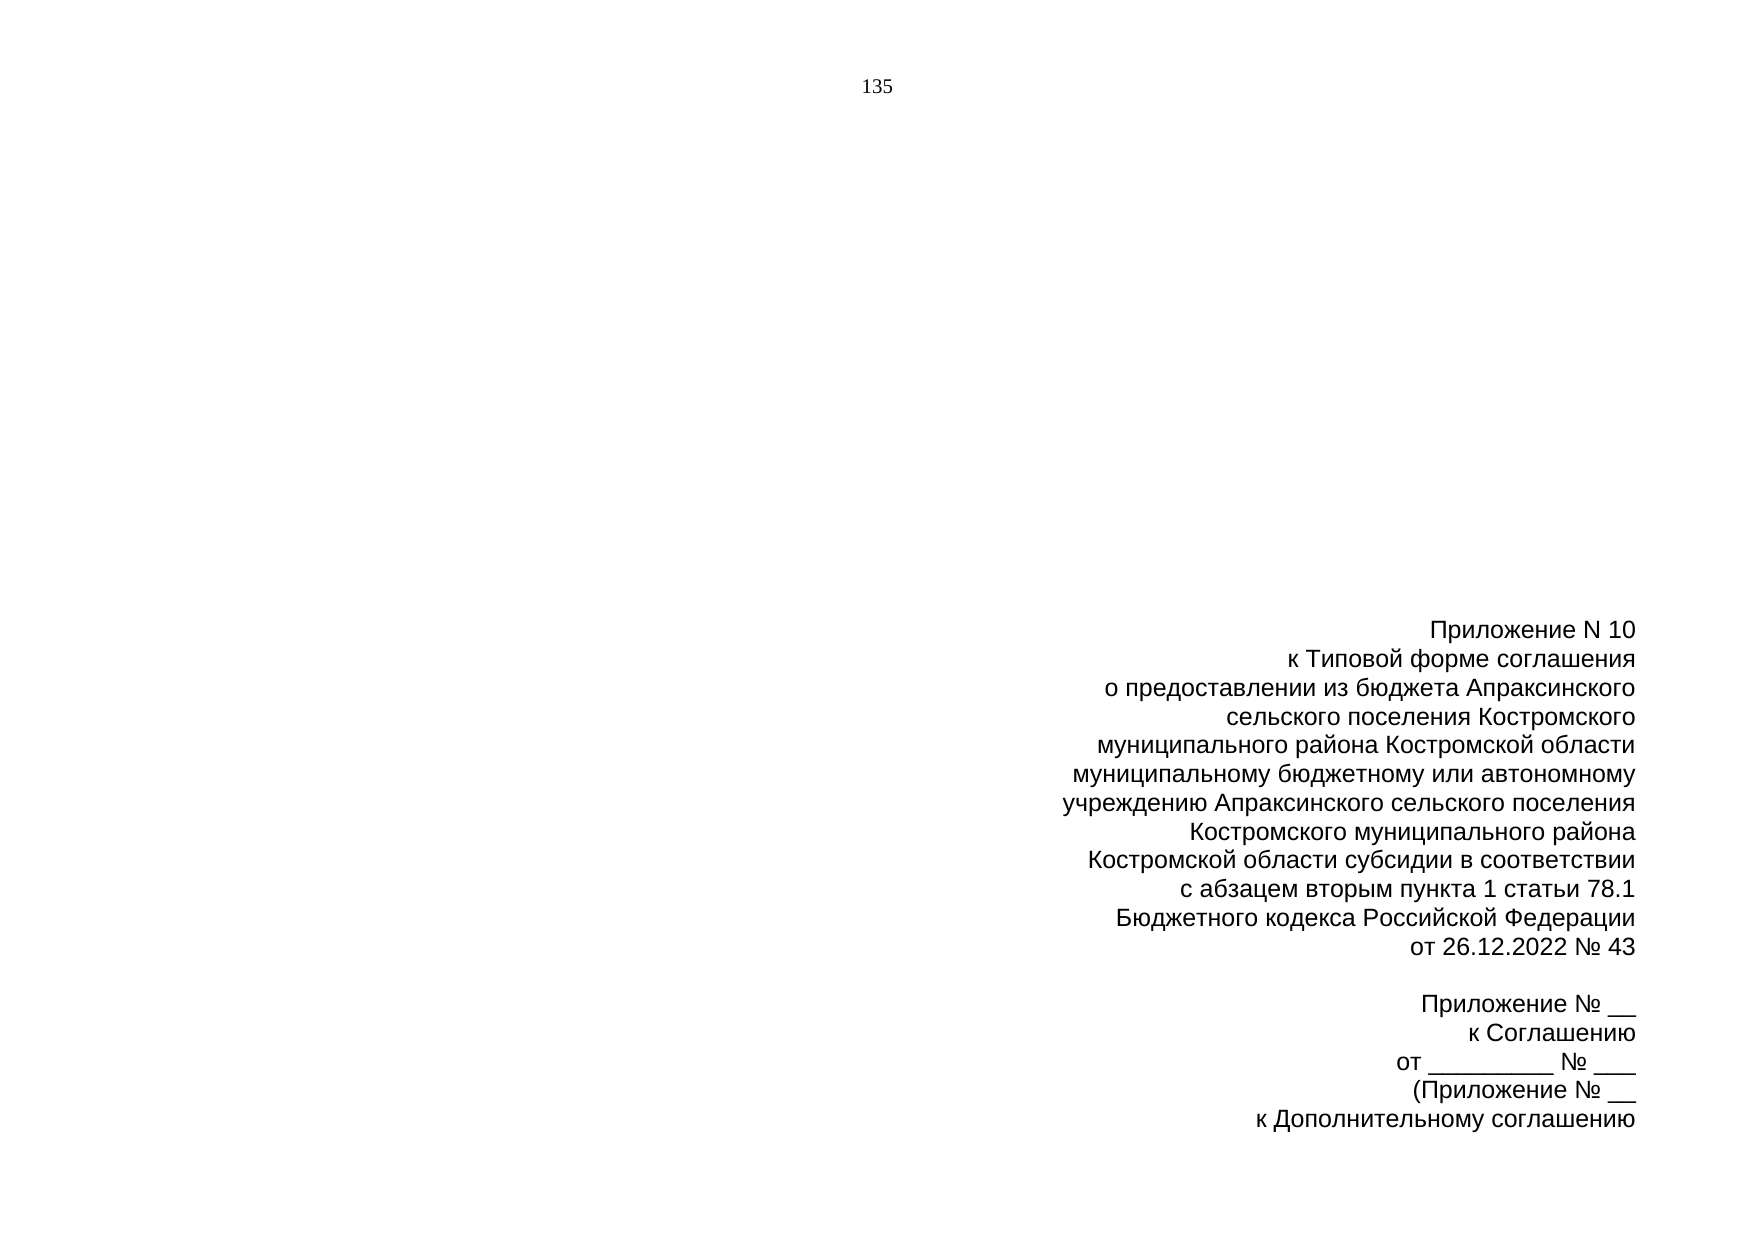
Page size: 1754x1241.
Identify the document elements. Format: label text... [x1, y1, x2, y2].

text муниципального района Костромской области [118, 730, 1636, 759]
text Бюджетного кодекса Российской Федерации [118, 903, 1636, 932]
text Костромского муниципального района [118, 817, 1636, 845]
text от _________ № ___ [118, 1047, 1636, 1075]
text к Дополнительному соглашению [118, 1104, 1636, 1133]
text (Приложение № __ [118, 1075, 1636, 1104]
text о предоставлении из бюджета Апраксинского [118, 673, 1636, 702]
text Приложение № __ [118, 989, 1636, 1018]
text Костромской области субсидии в соответствии [118, 845, 1636, 874]
text с абзацем вторым пункта 1 статьи 78.1 [118, 874, 1636, 903]
text муниципальному бюджетному или автономному [118, 759, 1636, 788]
text учреждению Апраксинского сельского поселения [118, 788, 1636, 817]
text от 26.12.2022 № 43 [118, 932, 1636, 960]
text Приложение N 10 [118, 615, 1636, 644]
text к Соглашению [118, 1018, 1636, 1047]
text сельского поселения Костромского [118, 702, 1636, 730]
text к Типовой форме соглашения [118, 644, 1636, 673]
